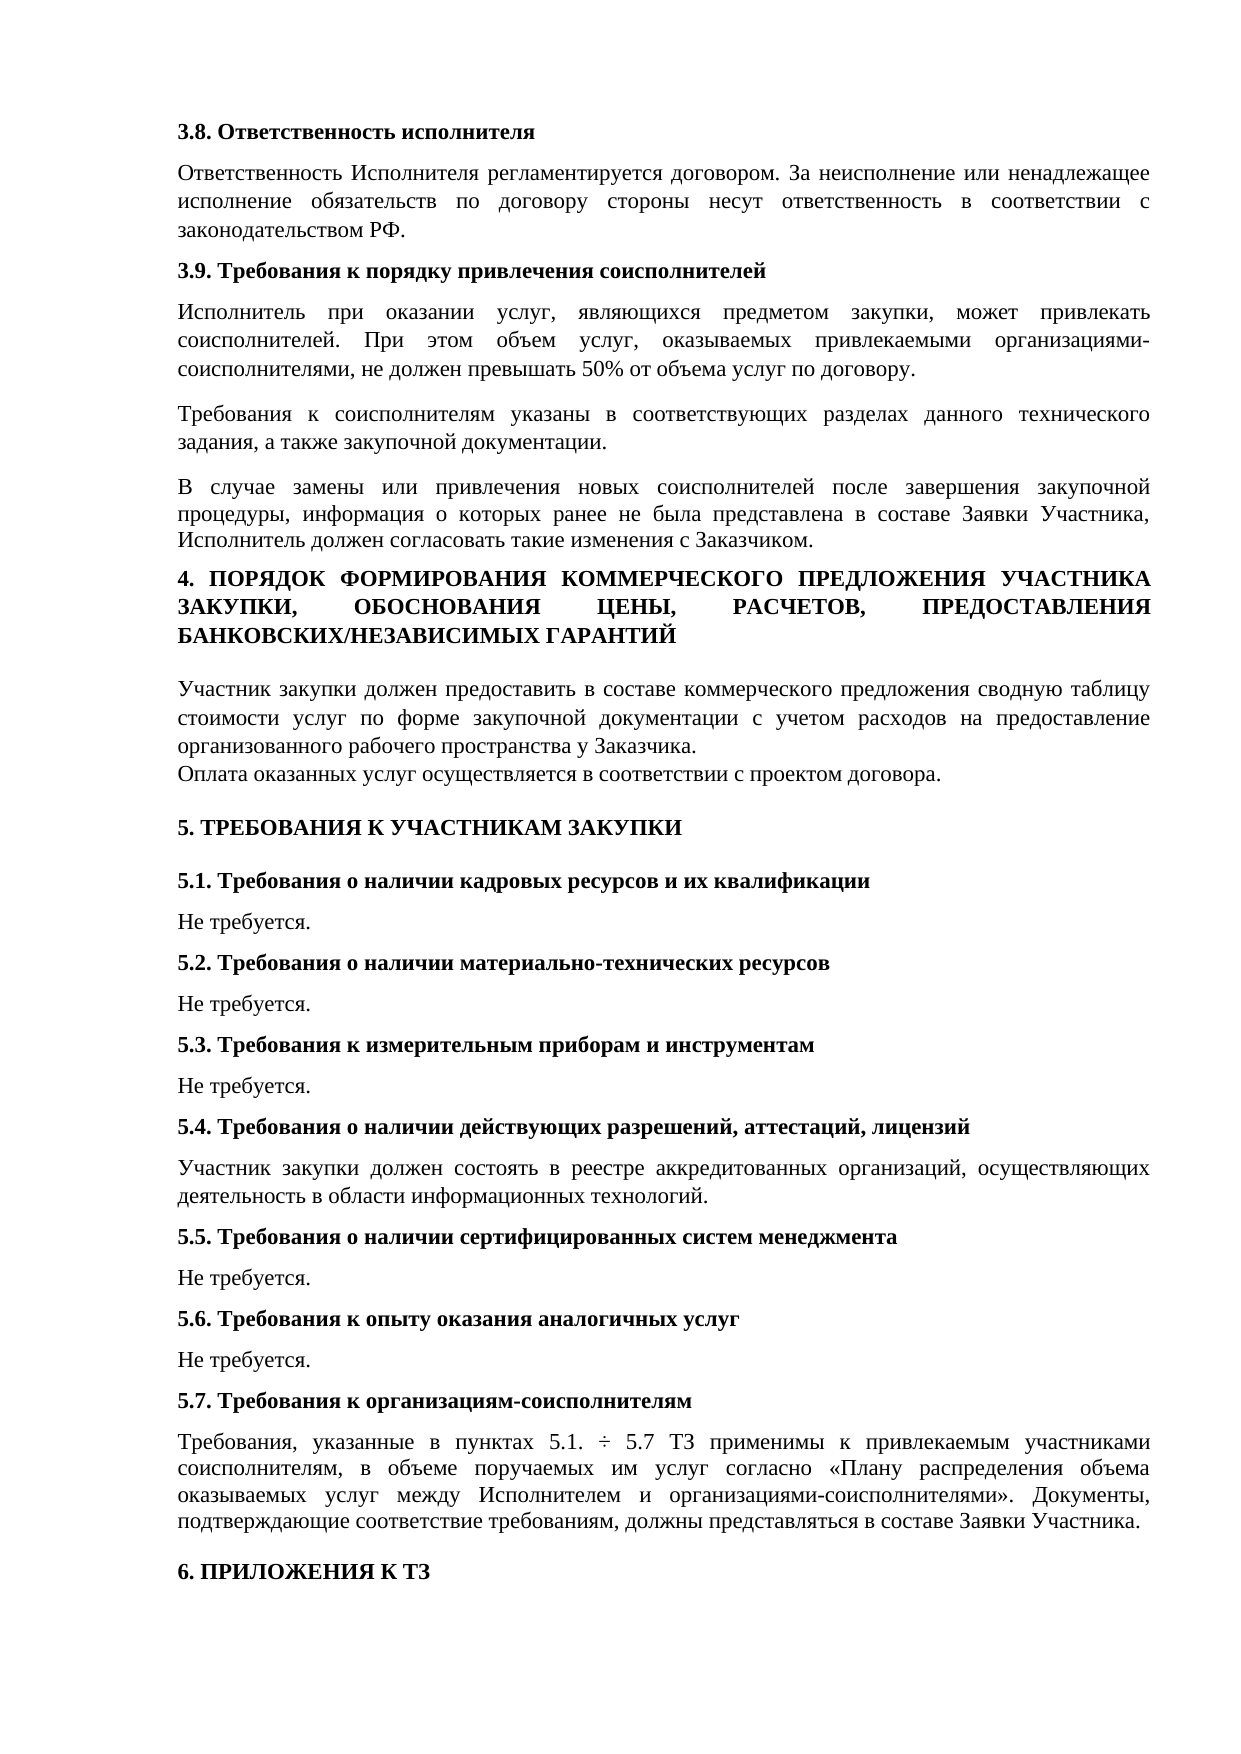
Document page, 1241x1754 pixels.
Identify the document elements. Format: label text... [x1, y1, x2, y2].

text Не требуется. [177, 1346, 1152, 1372]
text Участник закупки должен предоставить в составе коммерческого предложения сводную таблицу стоимости услуг по форме закупочной документации с учетом расходов на предоставление организованного рабочего пространства у Заказчика. [177, 675, 1152, 758]
text 4. ПОРЯДОК ФОРМИРОВАНИЯ КОММЕРЧЕСКОГО ПРЕДЛОЖЕНИЯ УЧАСТНИКА ЗАКУПКИ, ОБОСНОВАНИЯ ЦЕНЫ, РАСЧЕТОВ, ПРЕДОСТАВЛЕНИЯ БАНКОВСКИХ/НЕЗАВИСИМЫХ ГАРАНТИЙ [177, 565, 1152, 648]
text 5.6. Требования к опыту оказания аналогичных услуг [177, 1305, 1152, 1332]
text Не требуется. [177, 990, 1152, 1017]
text 5.5. Требования о наличии сертифицированных систем менеджмента [177, 1223, 1152, 1250]
text Требования к соисполнителям указаны в соответствующих разделах данного технического задания, а также закупочной документации. [177, 400, 1152, 454]
text 5.2. Требования о наличии материально-технических ресурсов [177, 949, 1152, 976]
text 5.1. Требования о наличии кадровых ресурсов и их квалификации [177, 867, 1152, 894]
text Участник закупки должен состоять в реестре аккредитованных организаций, осуществляющих деятельность в области информационных технологий. [177, 1154, 1152, 1209]
text Не требуется. [177, 908, 1152, 935]
text Ответственность Исполнителя регламентируется договором. За неисполнение или ненадлежащее исполнение обязательств по договору стороны несут ответственность в соответствии с законодательством РФ. [177, 159, 1152, 242]
text Не требуется. [177, 1264, 1152, 1291]
text Оплата оказанных услуг осуществляется в соответствии с проектом договора. [177, 761, 1152, 787]
text 5. ТРЕБОВАНИЯ К УЧАСТНИКАМ ЗАКУПКИ [177, 814, 1152, 840]
text 3.8. Ответственность исполнителя [177, 118, 1152, 144]
text Не требуется. [177, 1072, 1152, 1098]
text 3.9. Требования к порядку привлечения соисполнителей [177, 257, 1152, 283]
text Требования, указанные в пунктах 5.1. ÷ 5.7 ТЗ применимы к привлекаемым участниками соисполнителям, в объеме поручаемых им услуг согласно «Плану распределения объема оказываемых услуг между Исполнителем и организациями-соисполнителями». Документы, подтверждающие соответствие требованиям, должны представляться в составе Заявки Участника. [177, 1428, 1152, 1533]
text 5.7. Требования к организациям-соисполнителям [177, 1387, 1152, 1413]
text 6. ПРИЛОЖЕНИЯ К ТЗ [177, 1558, 1152, 1585]
text 5.3. Требования к измерительным приборам и инструментам [177, 1031, 1152, 1057]
text Исполнитель при оказании услуг, являющихся предметом закупки, может привлекать соисполнителей. При этом объем услуг, оказываемых привлекаемыми организациями-соисполнителями, не должен превышать 50% от объема услуг по договору. [177, 298, 1152, 381]
text 5.4. Требования о наличии действующих разрешений, аттестаций, лицензий [177, 1113, 1152, 1139]
text В случае замены или привлечения новых соисполнителей после завершения закупочной процедуры, информация о которых ранее не была представлена в составе Заявки Участника, Исполнитель должен согласовать такие изменения с Заказчиком. [177, 473, 1152, 552]
